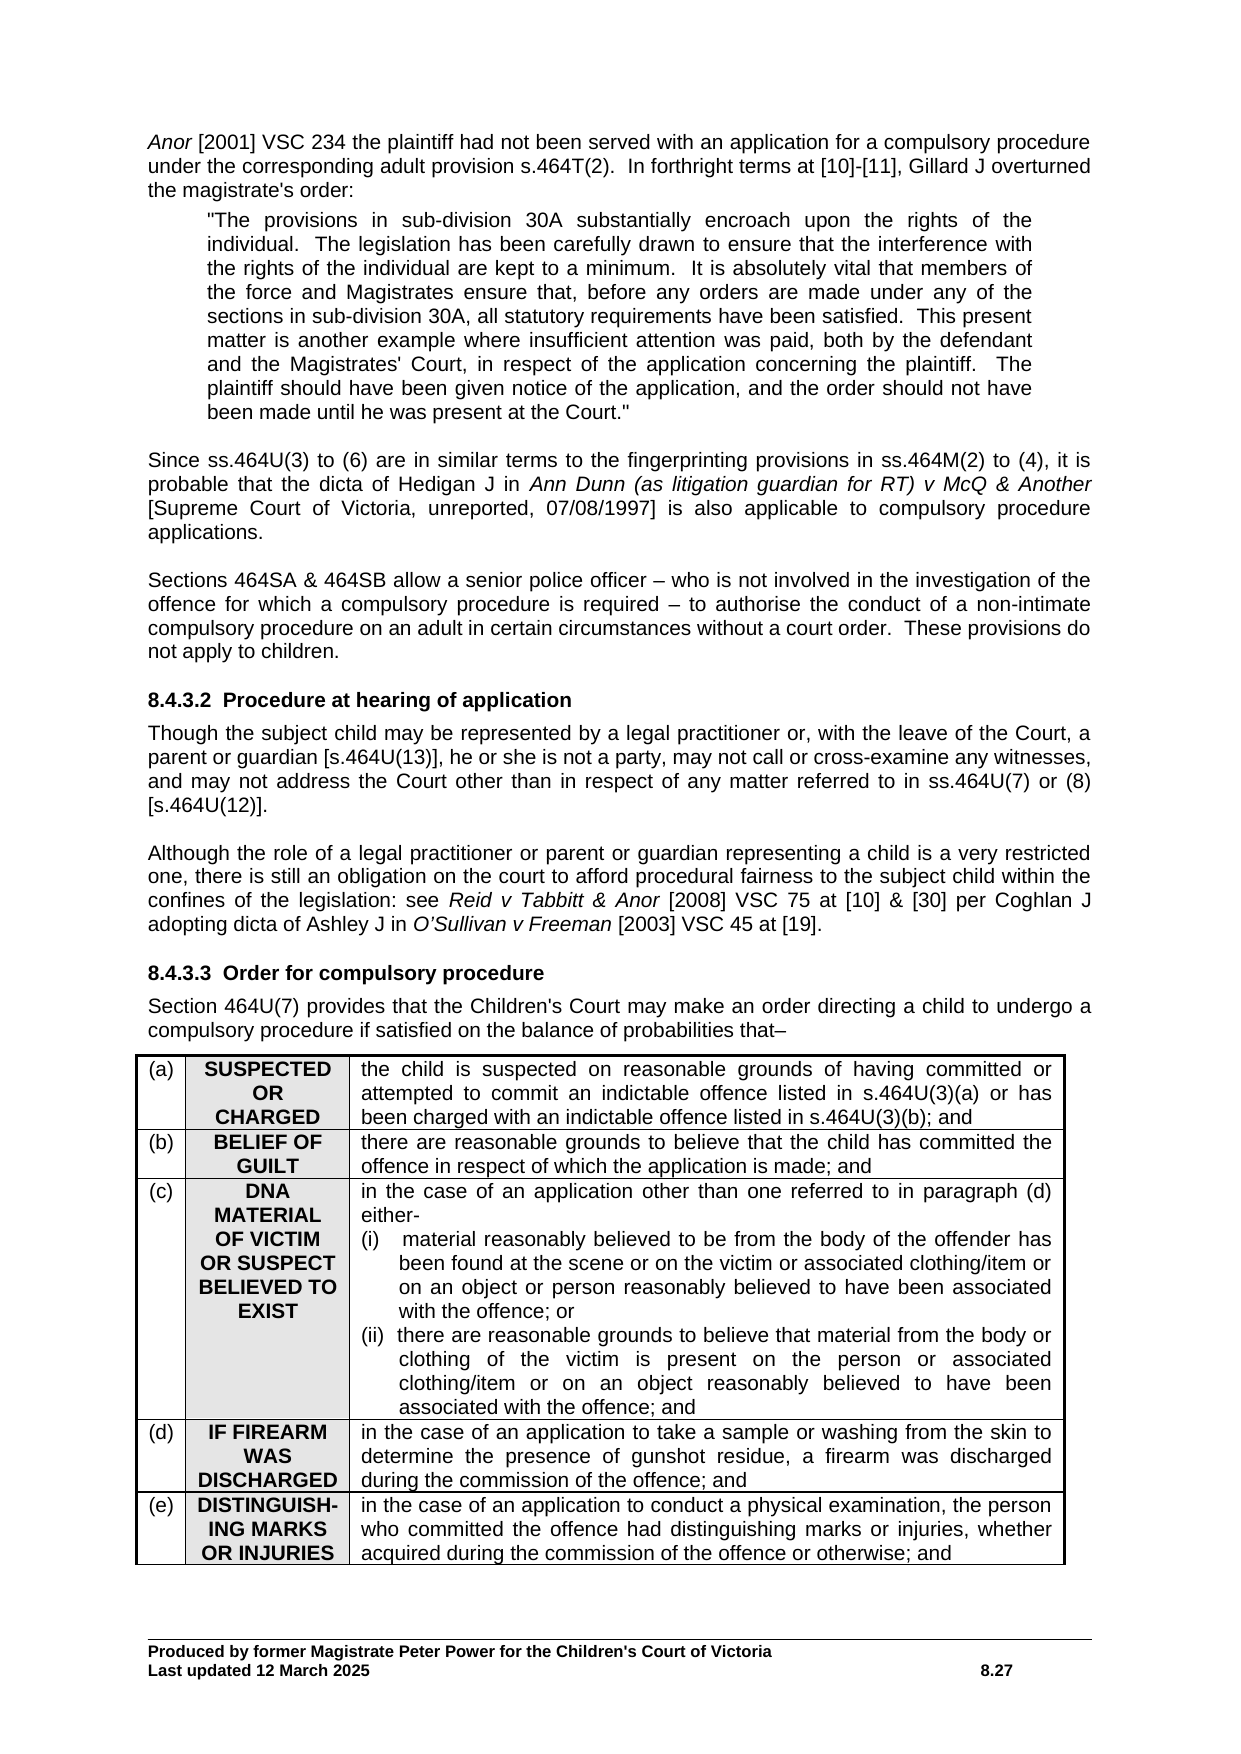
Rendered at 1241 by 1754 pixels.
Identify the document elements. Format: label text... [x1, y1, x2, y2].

subtitle 8.4.3.2 Procedure at hearing of application [148, 687, 1092, 712]
text "The provisions in sub-division 30A substantially encroach upon the rights of the individual. The legislation has been carefully drawn to ensure that the interference with the rights of the individual are kept to a minimum. It is absolutely vital that members of the force and Magistrates ensure that, before any orders are made under any of the sections in sub-division 30A, all statutory requirements have been satisfied. This present matter is another example where insufficient attention was paid, both by the defendant and the Magistrates' Court, in respect of the application concerning the plaintiff. The plaintiff should have been given notice of the application, and the order should not have been made until he was present at the Court." [207, 208, 1033, 424]
table_cell DNA MATERIAL OF VICTIM OR SUSPECT BELIEVED TO EXIST [186, 1179, 349, 1418]
table_cell in the case of an application to take a sample or washing from the skin to determine the presence of gunshot residue, a firearm was discharged during the commission of the offence; and [350, 1420, 1063, 1491]
table_cell (b) [138, 1130, 185, 1178]
table_cell (c) [138, 1179, 185, 1418]
table_cell IF FIREARM WAS DISCHARGED [186, 1420, 349, 1491]
table_header the child is suspected on reasonable grounds of having committed or attempted to commit an indictable offence listed in s.464U(3)(a) or has been charged with an indictable offence listed in s.464U(3)(b); and [350, 1057, 1063, 1129]
subtitle 8.4.3.3 Order for compulsory procedure [148, 960, 1092, 985]
text Sections 464SA & 464SB allow a senior police officer – who is not involved in the investigation of the offence for which a compulsory procedure is required – to authorise the conduct of a non-intimate compulsory procedure on an adult in certain circumstances without a court order. These provisions do not apply to children. [148, 567, 1092, 663]
text Although the role of a legal practitioner or parent or guardian representing a child is a very restricted one, there is still an obligation on the court to afford procedural fairness to the subject child within the confines of the legislation: see Reid v Tabbitt & Anor [2008] VSC 75 at [10] & [30] per Coghlan J adopting dicta of Ashley J in O’Sullivan v Freeman [2003] VSC 45 at [19]. [148, 840, 1092, 936]
text Since ss.464U(3) to (6) are in similar terms to the fingerprinting provisions in ss.464M(2) to (4), it is probable that the dicta of Hedigan J in Ann Dunn (as litigation guardian for RT) v McQ & Another [Supreme Court of Victoria, unreported, ] is also applicable to compulsory procedure applications. [148, 448, 1092, 543]
table_cell there are reasonable grounds to believe that the child has committed the offence in respect of which the application is made; and [350, 1130, 1063, 1178]
table_cell in the case of an application other than one referred to in paragraph (d) either- (i) material reasonably believed to be from the body of the offender has been found at the scene or on the victim or associated clothing/item or on an object or person reasonably believed to have been associated with the offence; or (ii) there are reasonable grounds to believe that material from the body or clothing of the victim is present on the person or associated clothing/item or on an object reasonably believed to have been associated with the offence; and [350, 1179, 1063, 1418]
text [148, 130, 1092, 202]
table_cell DISTINGUISH- ING MARKS OR INJURIES [186, 1493, 349, 1564]
text Though the subject child may be represented by a legal practitioner or, with the leave of the Court, a parent or guardian [s.464U(13)], he or she is not a party, may not call or cross-examine any witnesses, and may not address the Court other than in respect of any matter referred to in ss.464U(7) or (8) [s.464U(12)]. [148, 721, 1092, 816]
text Section 464U(7) provides that the Children's Court may make an order directing a child to undergo a compulsory procedure if satisfied on the balance of probabilities that– [148, 993, 1092, 1041]
table_cell BELIEF OF GUILT [186, 1130, 349, 1178]
table_header SUSPECTED OR CHARGED [186, 1057, 349, 1129]
table_cell (e) [138, 1493, 185, 1564]
table_cell in the case of an application to conduct a physical examination, the person who committed the offence had distinguishing marks or injuries, whether acquired during the commission of the offence or otherwise; and [350, 1493, 1063, 1564]
table_header (a) [138, 1057, 185, 1129]
table_cell (d) [138, 1420, 185, 1491]
